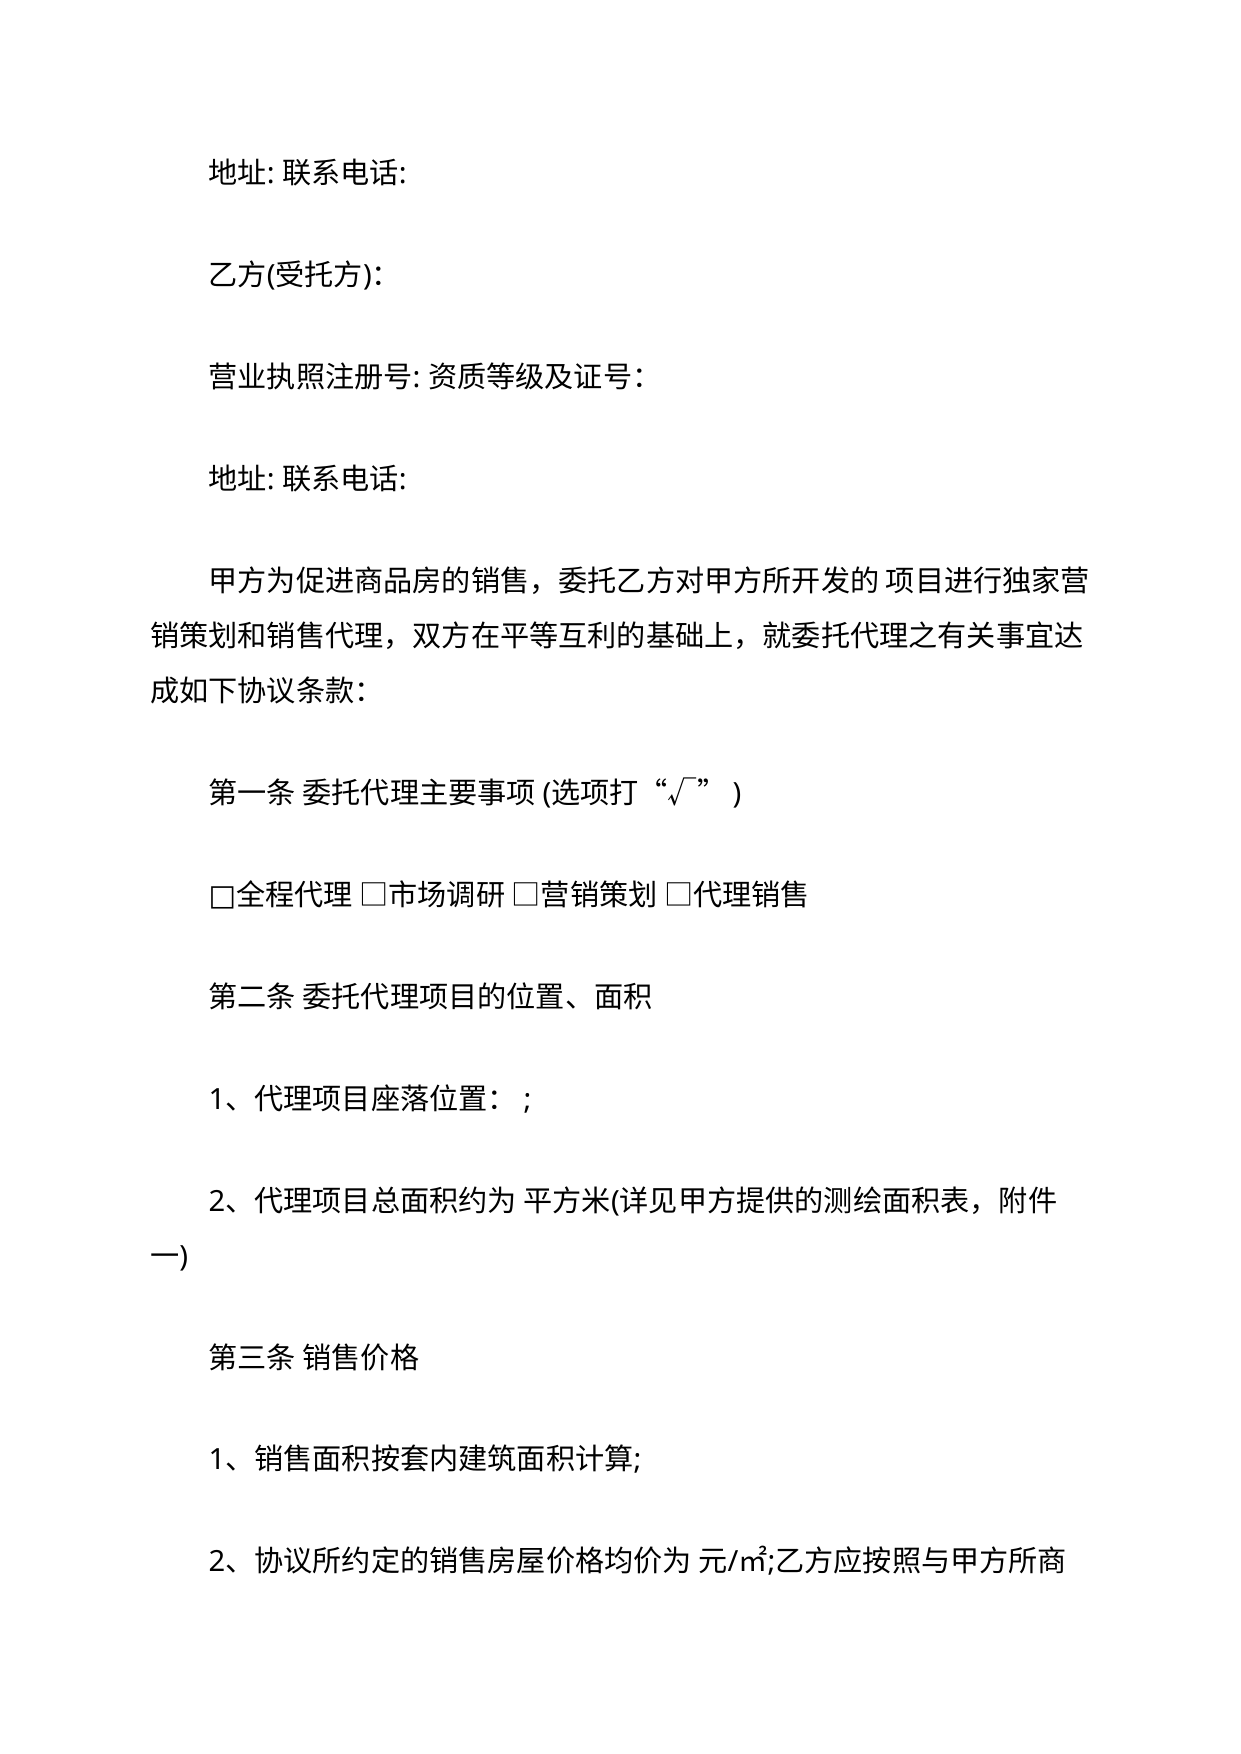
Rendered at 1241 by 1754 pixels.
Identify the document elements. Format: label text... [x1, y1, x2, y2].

text 营业执照注册号: 资质等级及证号： [150, 354, 1090, 396]
text 地址: 联系电话: [150, 456, 1090, 498]
text 2、代理项目总面积约为 平方米(详见甲方提供的测绘面积表，附件一) [150, 1177, 1090, 1274]
text 甲方为促进商品房的销售，委托乙方对甲方所开发的 项目进行独家营销策划和销售代理，双方在平等互利的基础上，就委托代理之有关事宜达成如下协议条款： [150, 558, 1090, 710]
text 第二条 委托代理项目的位置、面积 [150, 973, 1090, 1016]
text 第一条 委托代理主要事项 (选项打“√” ) [150, 769, 1090, 812]
text 1、销售面积按套内建筑面积计算; [150, 1436, 1090, 1478]
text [150, 1538, 1090, 1580]
text □全程代理 □市场调研 □营销策划 □代理销售 [150, 871, 1090, 914]
text 第三条 销售价格 [150, 1334, 1090, 1376]
text 地址: 联系电话: [150, 150, 1090, 192]
text 乙方(受托方)： [150, 252, 1090, 294]
text 1、代理项目座落位置： ; [150, 1075, 1090, 1118]
